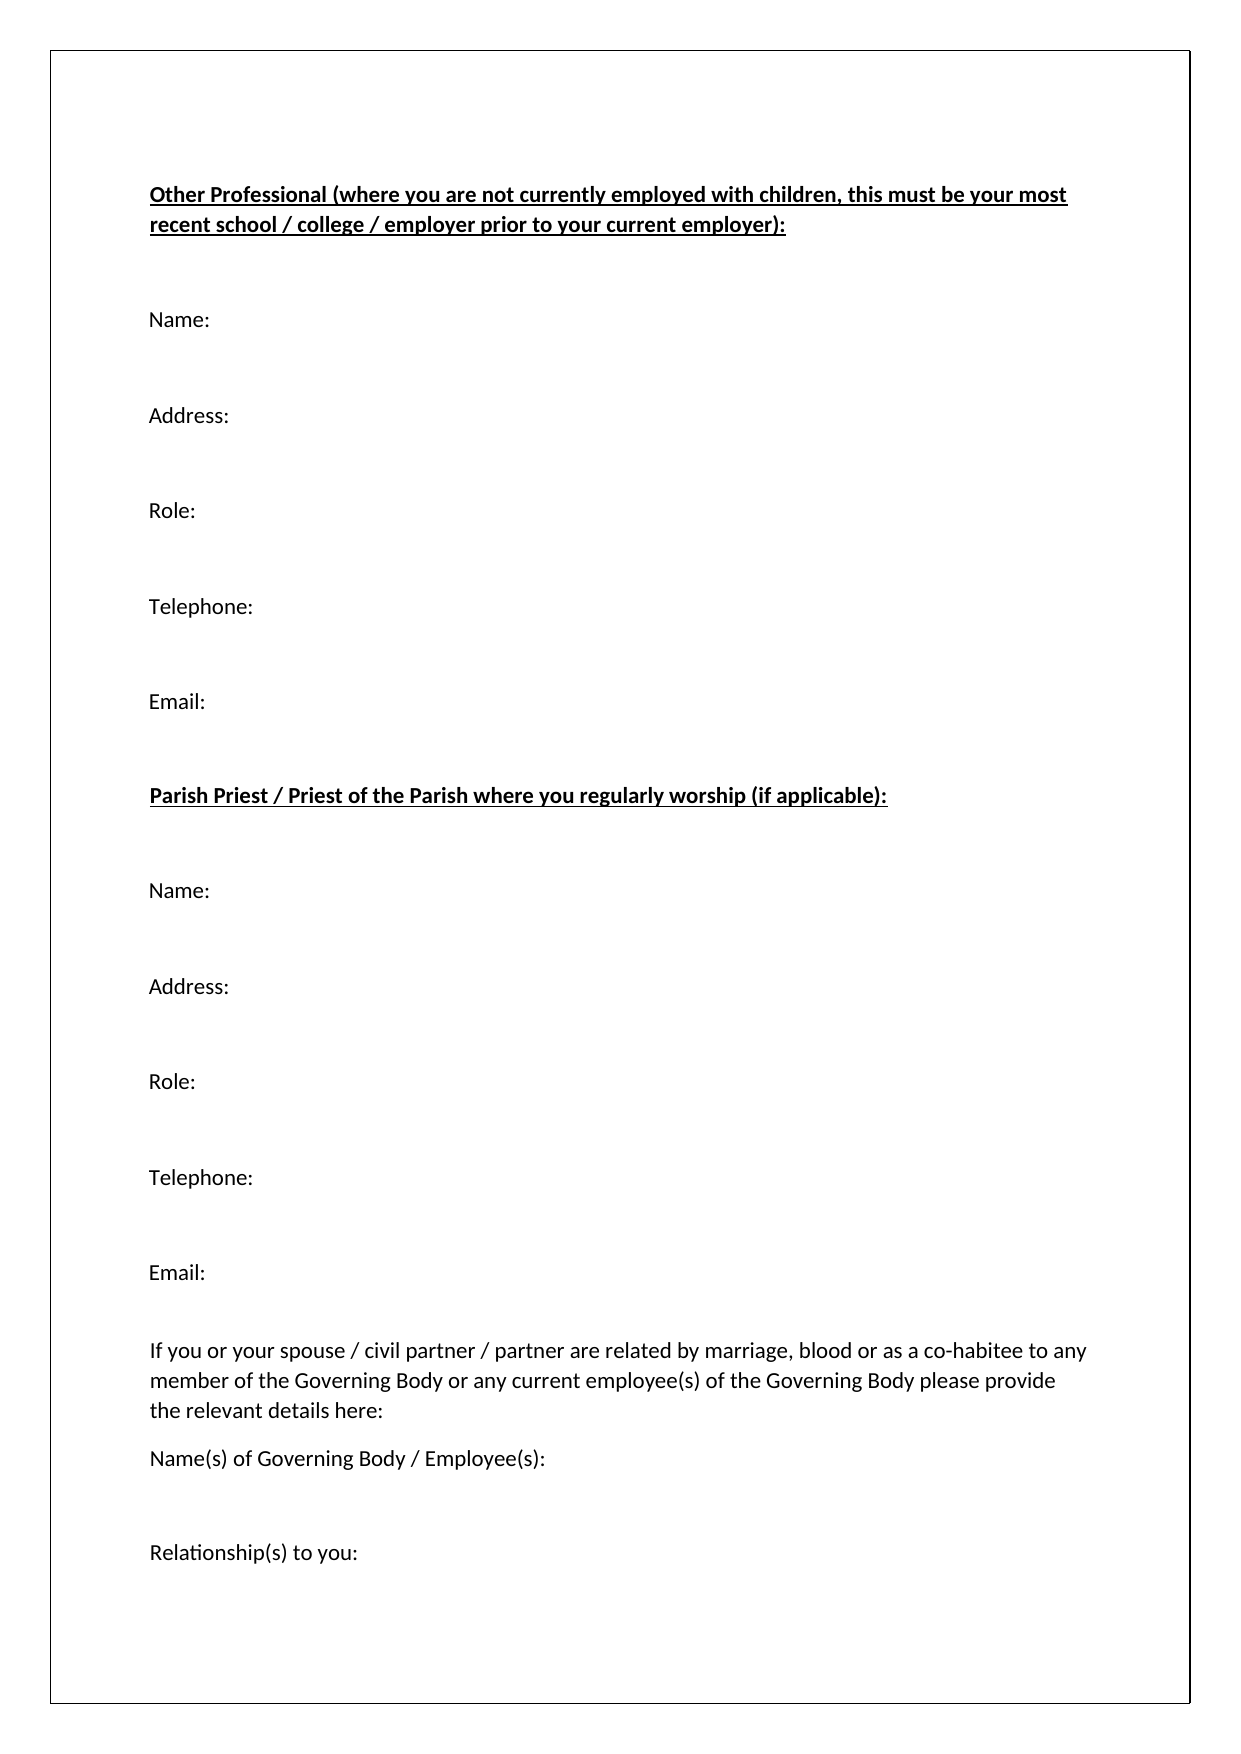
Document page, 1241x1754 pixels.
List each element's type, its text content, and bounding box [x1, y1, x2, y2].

text Name: [148, 305, 1090, 333]
text Other Professional (where you are not currently employed with children, this must be your most recent school / college / employer prior to your current employer): [149, 180, 1090, 238]
text Relationship(s) to you: [149, 1538, 1090, 1566]
text Email: [148, 1258, 1090, 1287]
text Name(s) of Governing Body / Employee(s): [149, 1444, 1090, 1472]
text Role: [148, 1067, 1090, 1095]
text Telephone: [148, 1163, 1090, 1191]
text Telephone: [148, 592, 1090, 620]
text Address: [148, 972, 1090, 1000]
text Name: [148, 876, 1090, 904]
text Address: [148, 401, 1090, 429]
text Email: [148, 687, 1090, 716]
text If you or your spouse / civil partner / partner are related by marriage, blood or as a co-habitee to any member of the Governing Body or any current employee(s) of the Governing Body please provide the relevant details here: [149, 1336, 1090, 1424]
text Role: [148, 496, 1090, 524]
text Parish Priest / Priest of the Parish where you regularly worship (if applicable): [149, 782, 1090, 809]
